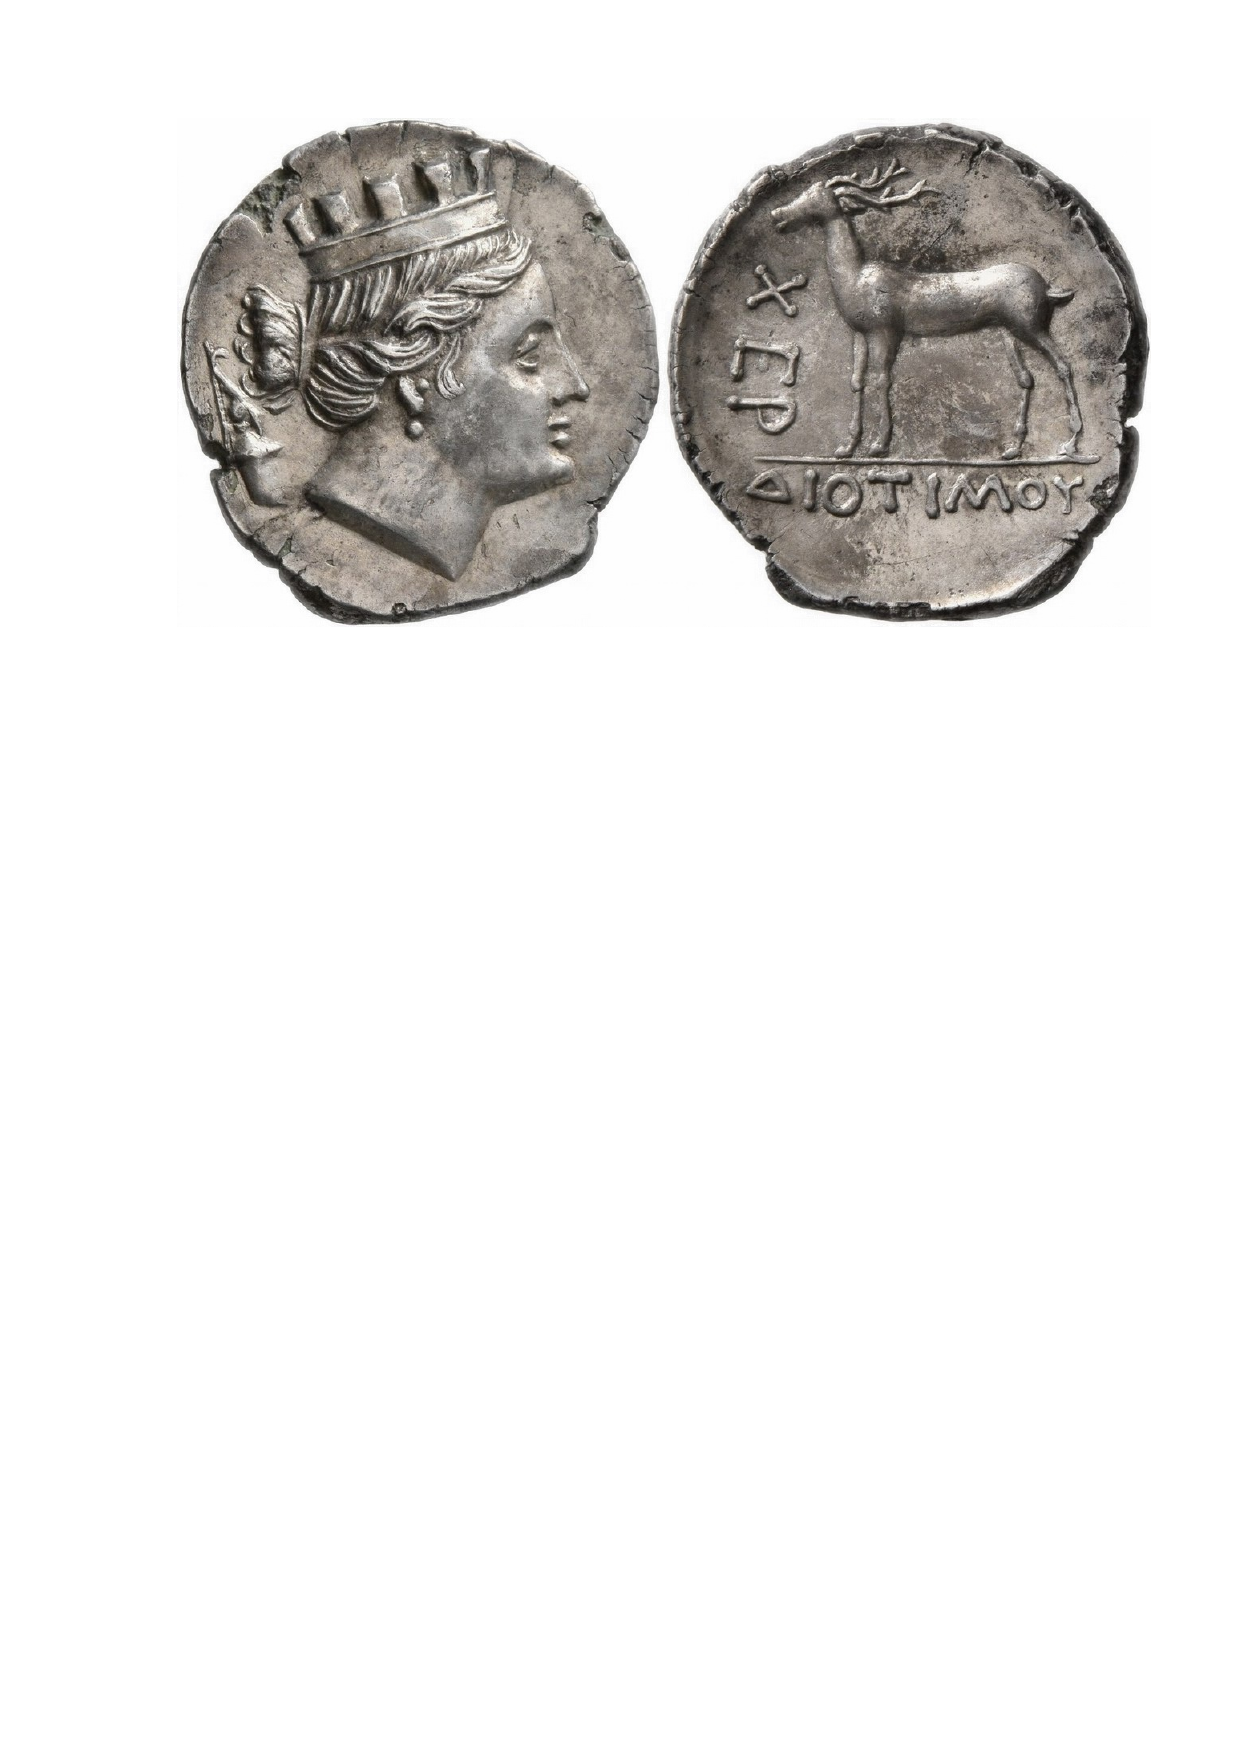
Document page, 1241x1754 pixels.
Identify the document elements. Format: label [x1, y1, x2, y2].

picture [177, 118, 1151, 627]
